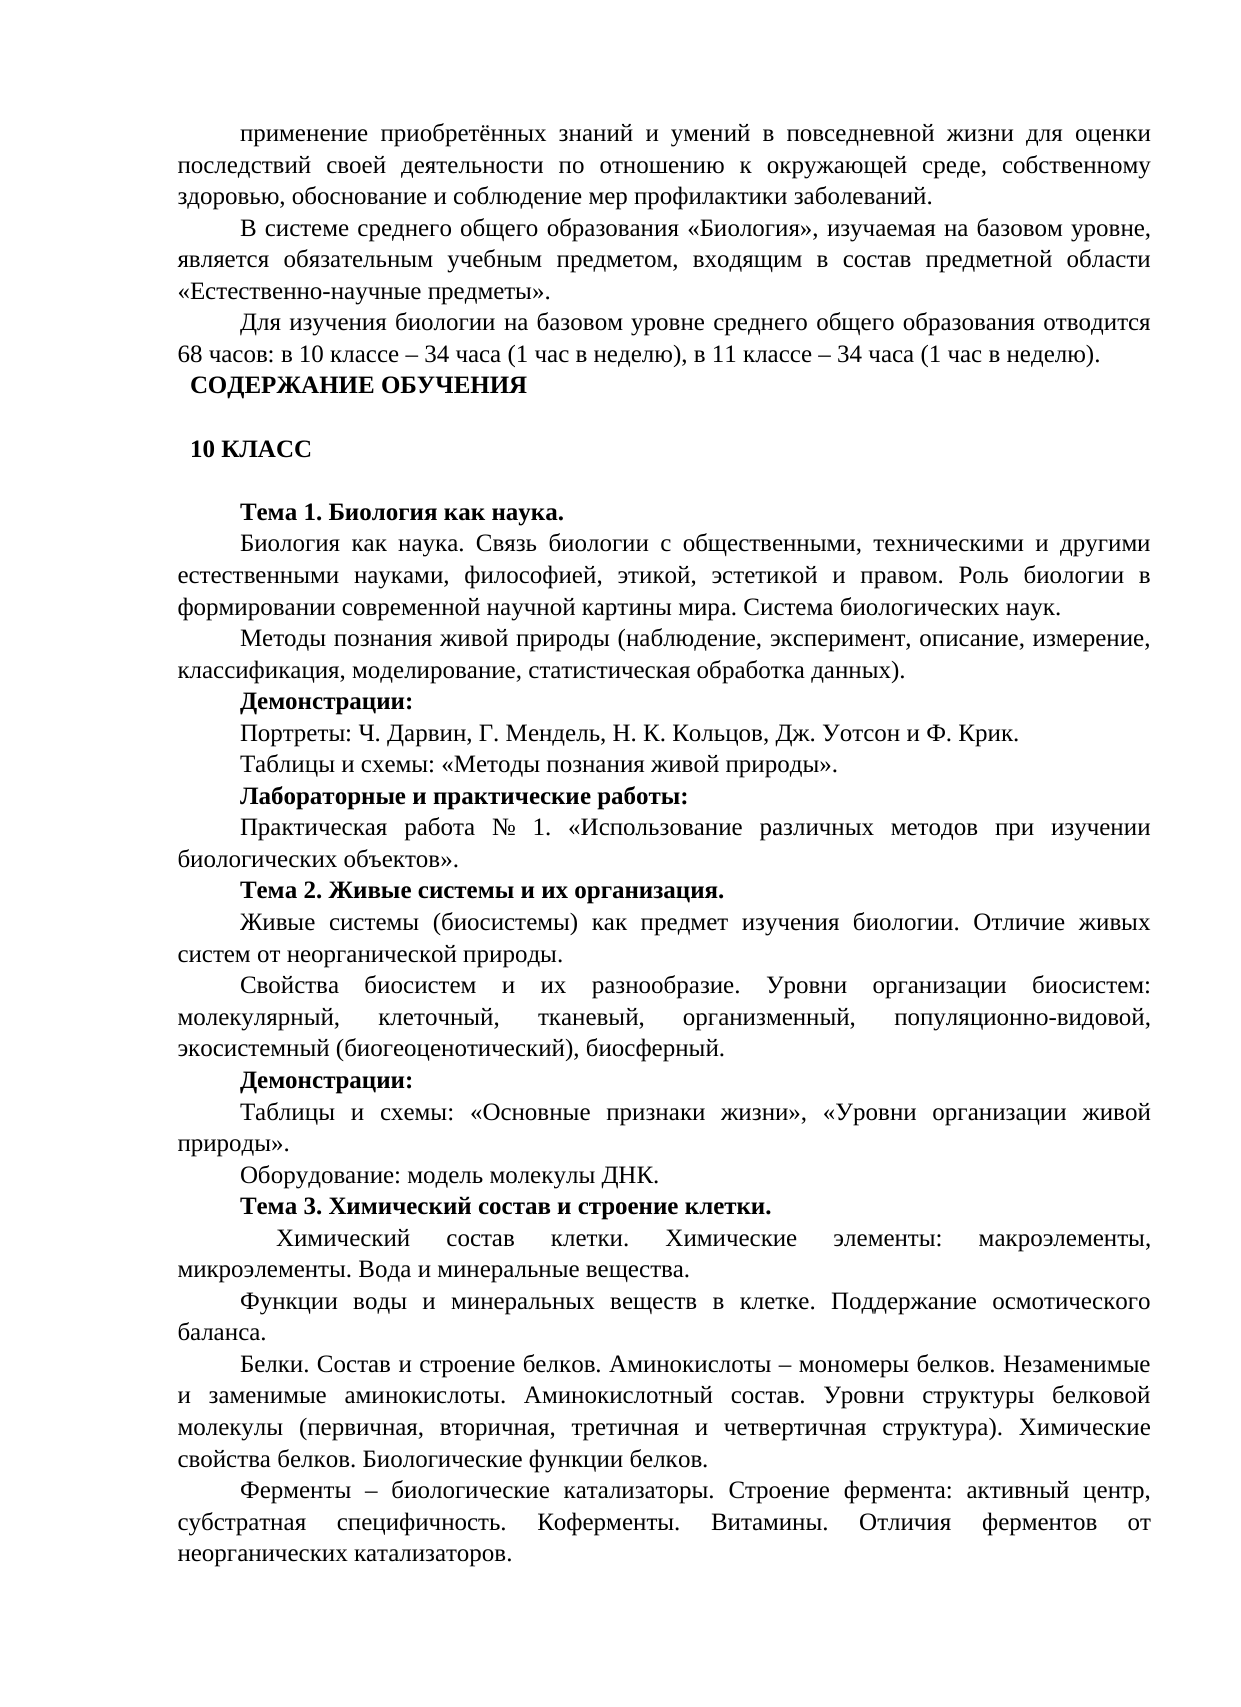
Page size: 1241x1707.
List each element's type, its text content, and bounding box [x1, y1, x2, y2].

text СОДЕРЖАНИЕ ОБУЧЕНИЯ [190, 371, 1152, 399]
text Биология как наука. Связь биологии с общественными, техническими и другими естественными науками, философией, этикой, эстетикой и правом. Роль биологии в формировании современной научной картины мира. Система биологических наук. [177, 528, 1152, 620]
text Лабораторные и практические работы: [177, 781, 1152, 810]
text применение приобретённых знаний и умений в повседневной жизни для оценки последствий своей деятельности по отношению к окружающей среде, собственному здоровью, обоснование и соблюдение мер профилактики заболеваний. [177, 118, 1152, 210]
text Таблицы и схемы: «Основные признаки жизни», «Уровни организации живой природы». [177, 1097, 1152, 1157]
text 10 КЛАСС [190, 434, 1152, 462]
text Оборудование: модель молекулы ДНК. [177, 1160, 1152, 1188]
text Тема 2. Живые системы и их организация. [177, 876, 1152, 904]
text Химический состав клетки. Химические элементы: макроэлементы, микроэлементы. Вода и минеральные вещества. [177, 1223, 1152, 1283]
text Свойства биосистем и их разнообразие. Уровни организации биосистем: молекулярный, клеточный, тканевый, организменный, популяционно-видовой, экосистемный (биогеоценотический), биосферный. [177, 970, 1152, 1062]
text Методы познания живой природы (наблюдение, эксперимент, описание, измерение, классификация, моделирование, статистическая обработка данных). [177, 623, 1152, 683]
text Функции воды и минеральных веществ в клетке. Поддержание осмотического баланса. [177, 1286, 1152, 1346]
text Демонстрации: [177, 1065, 1152, 1094]
text В системе среднего общего образования «Биология», изучаемая на базовом уровне, является обязательным учебным предметом, входящим в состав предметной области «Естественно-научные предметы». [177, 213, 1152, 305]
text Тема 1. Биология как наука. [177, 497, 1152, 526]
text Живые системы (биосистемы) как предмет изучения биологии. Отличие живых систем от неорганической природы. [177, 907, 1152, 967]
text Портреты: Ч. Дарвин, Г. Мендель, Н. К. Кольцов, Дж. Уотсон и Ф. Крик. [177, 718, 1152, 747]
text Таблицы и схемы: «Методы познания живой природы». [177, 749, 1152, 778]
text Тема 3. Химический состав и строение клетки. [177, 1191, 1152, 1220]
text Ферменты – биологические катализаторы. Строение фермента: активный центр, субстратная специфичность. Коферменты. Витамины. Отличия ферментов от неорганических катализаторов. [177, 1475, 1152, 1567]
text Практическая работа № 1. «Использование различных методов при изучении биологических объектов». [177, 812, 1152, 873]
text Демонстрации: [177, 686, 1152, 715]
text Белки. Состав и строение белков. Аминокислоты – мономеры белков. Незаменимые и заменимые аминокислоты. Аминокислотный состав. Уровни структуры белковой молекулы (первичная, вторичная, третичная и четвертичная структура). Химические свойства белков. Биологические функции белков. [177, 1349, 1152, 1472]
text Для изучения биологии на базовом уровне среднего общего образования отводится 68 часов: в 10 классе – 34 часа (1 час в неделю), в 11 классе – 34 часа (1 час в неделю). [177, 307, 1152, 368]
